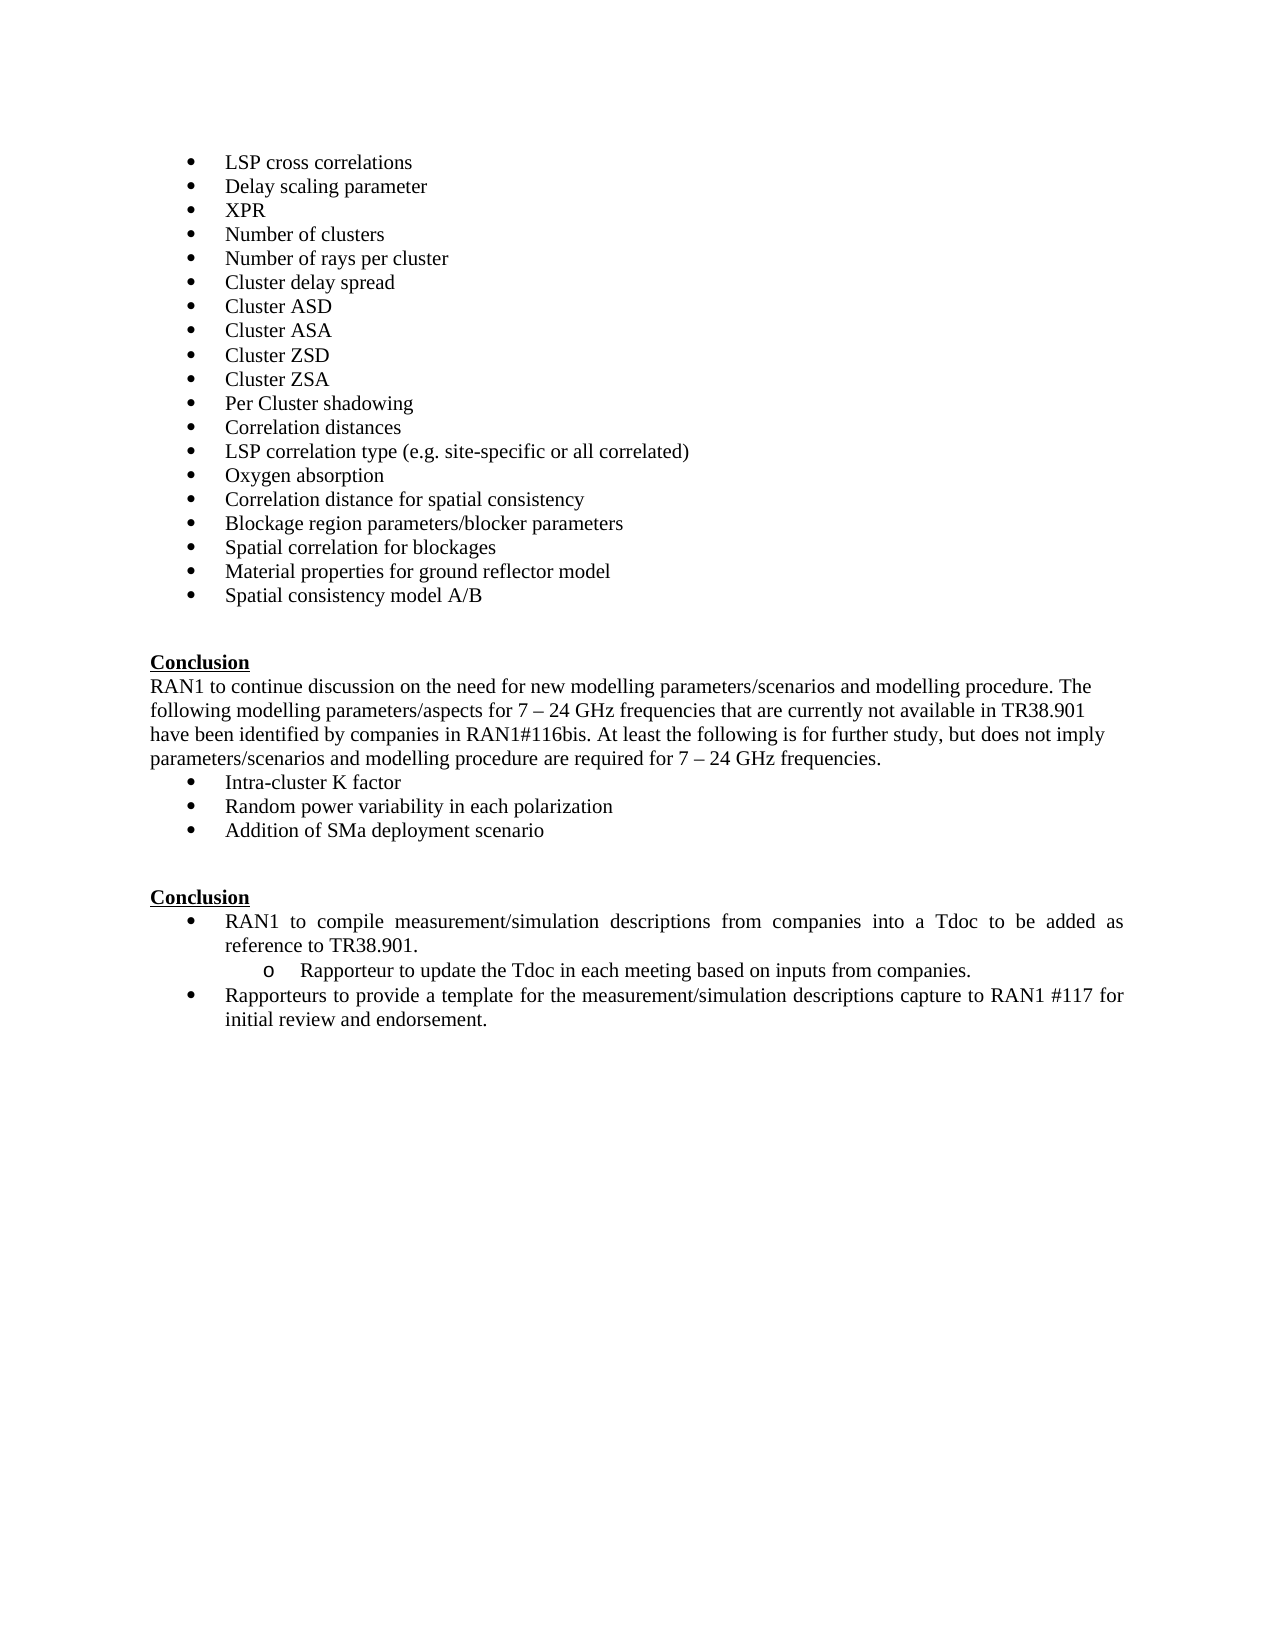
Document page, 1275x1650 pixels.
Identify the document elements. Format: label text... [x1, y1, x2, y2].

list Number of rays per cluster [187, 246, 1125, 270]
list Cluster ASD [187, 294, 1125, 318]
list Spatial correlation for blockages [187, 535, 1125, 559]
list Correlation distances [187, 415, 1125, 439]
list LSP cross correlations [187, 150, 1125, 174]
list Random power variability in each polarization [187, 794, 1125, 818]
list Blockage region parameters/blocker parameters [187, 511, 1125, 535]
list Cluster ASA [187, 318, 1125, 342]
list XPR [187, 198, 1125, 222]
list Per Cluster shadowing [187, 391, 1125, 415]
list Material properties for ground reflector model [187, 559, 1125, 583]
list Addition of SMa deployment scenario [187, 818, 1125, 842]
list Oxygen absorption [187, 463, 1125, 487]
list Conclusion [150, 650, 1125, 674]
text Conclusion [150, 885, 1125, 909]
list Cluster ZSA [187, 367, 1125, 391]
list Rapporteurs to provide a template for the measurement/simulation descriptions capture to RAN1 #117 for initial review and endorsement. [187, 983, 1125, 1031]
list LSP correlation type (e.g. site-specific or all correlated) [187, 439, 1125, 463]
text RAN1 to continue discussion on the need for new modelling parameters/scenarios and modelling procedure. The following modelling parameters/aspects for 7 – 24 GHz frequencies that are currently not available in TR38.901 have been identified by companies in RAN1#116bis. At least the following is for further study, but does not imply parameters/scenarios and modelling procedure are required for 7 – 24 GHz frequencies. [150, 674, 1125, 770]
list Correlation distance for spatial consistency [187, 487, 1125, 511]
list Delay scaling parameter [187, 174, 1125, 198]
list Cluster ZSD [187, 342, 1125, 367]
list Spatial consistency model A/B [187, 583, 1125, 607]
list RAN1 to compile measurement/simulation descriptions from companies into a Tdoc to be added as reference to TR38.901. [187, 909, 1125, 957]
list Rapporteur to update the Tdoc in each meeting based on inputs from companies. [262, 957, 1125, 983]
list Number of clusters [187, 222, 1125, 246]
list Cluster delay spread [187, 270, 1125, 294]
list Intra-cluster K factor [187, 770, 1125, 794]
